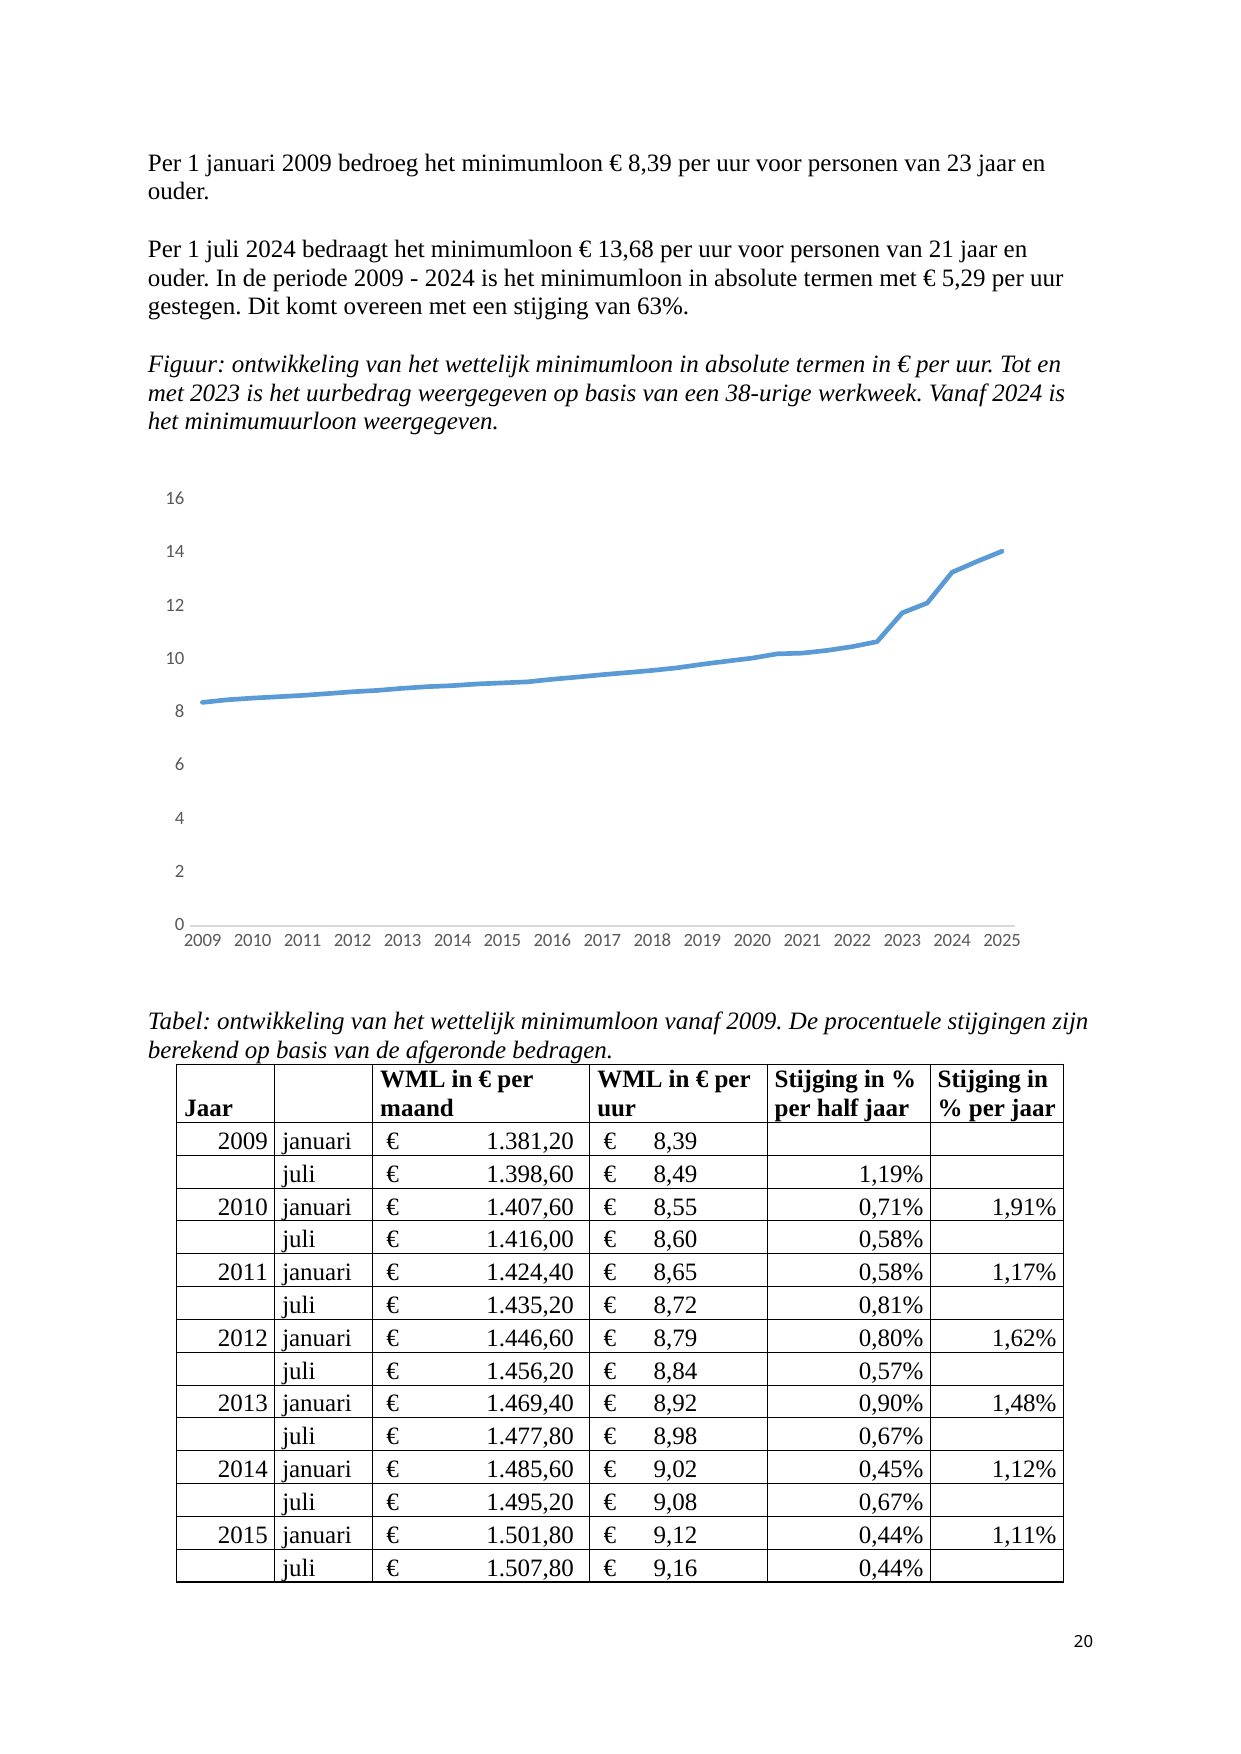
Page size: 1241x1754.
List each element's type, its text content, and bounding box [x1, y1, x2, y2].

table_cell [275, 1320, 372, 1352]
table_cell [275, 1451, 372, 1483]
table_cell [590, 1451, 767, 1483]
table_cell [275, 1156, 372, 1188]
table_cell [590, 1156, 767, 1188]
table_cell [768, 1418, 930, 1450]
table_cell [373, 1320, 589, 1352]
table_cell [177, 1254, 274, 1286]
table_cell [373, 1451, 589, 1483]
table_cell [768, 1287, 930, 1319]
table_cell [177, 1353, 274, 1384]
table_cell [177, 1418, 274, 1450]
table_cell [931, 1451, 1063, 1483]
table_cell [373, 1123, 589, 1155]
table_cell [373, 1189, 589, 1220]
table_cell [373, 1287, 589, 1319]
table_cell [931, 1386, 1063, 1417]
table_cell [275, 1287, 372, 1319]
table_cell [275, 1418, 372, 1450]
text Per 1 januari 2009 bedroeg het minimumloon € 8,39 per uur voor personen van 23 jaar en ouder. [148, 148, 1093, 205]
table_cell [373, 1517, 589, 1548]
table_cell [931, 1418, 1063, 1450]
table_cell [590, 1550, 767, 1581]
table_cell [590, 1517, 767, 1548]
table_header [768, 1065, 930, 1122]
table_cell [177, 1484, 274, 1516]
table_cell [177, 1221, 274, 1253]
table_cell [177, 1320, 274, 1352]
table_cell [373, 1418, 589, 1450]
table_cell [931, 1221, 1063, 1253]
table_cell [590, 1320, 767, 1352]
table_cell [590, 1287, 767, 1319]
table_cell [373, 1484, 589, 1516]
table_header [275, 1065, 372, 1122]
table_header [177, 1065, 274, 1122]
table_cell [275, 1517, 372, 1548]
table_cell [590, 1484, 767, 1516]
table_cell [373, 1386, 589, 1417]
text Figuur: ontwikkeling van het wettelijk minimumloon in absolute termen in € per uur. Tot en met 2023 is het uurbedrag weergegeven op basis van een 38-urige werkweek. Vanaf 2024 is het minimumuurloon weergegeven. [148, 349, 1093, 435]
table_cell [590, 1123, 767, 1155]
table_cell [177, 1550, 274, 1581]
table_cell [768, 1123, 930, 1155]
text Per 1 juli 2024 bedraagt het minimumloon € 13,68 per uur voor personen van 21 jaar en ouder. In de periode 2009 - 2024 is het minimumloon in absolute termen met € 5,29 per uur gestegen. Dit komt overeen met een stijging van 63%. [148, 234, 1093, 320]
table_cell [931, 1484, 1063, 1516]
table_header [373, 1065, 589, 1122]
text Tabel: ontwikkeling van het wettelijk minimumloon vanaf 2009. De procentuele stijgingen zijn berekend op basis van de afgeronde bedragen. [148, 1006, 1093, 1063]
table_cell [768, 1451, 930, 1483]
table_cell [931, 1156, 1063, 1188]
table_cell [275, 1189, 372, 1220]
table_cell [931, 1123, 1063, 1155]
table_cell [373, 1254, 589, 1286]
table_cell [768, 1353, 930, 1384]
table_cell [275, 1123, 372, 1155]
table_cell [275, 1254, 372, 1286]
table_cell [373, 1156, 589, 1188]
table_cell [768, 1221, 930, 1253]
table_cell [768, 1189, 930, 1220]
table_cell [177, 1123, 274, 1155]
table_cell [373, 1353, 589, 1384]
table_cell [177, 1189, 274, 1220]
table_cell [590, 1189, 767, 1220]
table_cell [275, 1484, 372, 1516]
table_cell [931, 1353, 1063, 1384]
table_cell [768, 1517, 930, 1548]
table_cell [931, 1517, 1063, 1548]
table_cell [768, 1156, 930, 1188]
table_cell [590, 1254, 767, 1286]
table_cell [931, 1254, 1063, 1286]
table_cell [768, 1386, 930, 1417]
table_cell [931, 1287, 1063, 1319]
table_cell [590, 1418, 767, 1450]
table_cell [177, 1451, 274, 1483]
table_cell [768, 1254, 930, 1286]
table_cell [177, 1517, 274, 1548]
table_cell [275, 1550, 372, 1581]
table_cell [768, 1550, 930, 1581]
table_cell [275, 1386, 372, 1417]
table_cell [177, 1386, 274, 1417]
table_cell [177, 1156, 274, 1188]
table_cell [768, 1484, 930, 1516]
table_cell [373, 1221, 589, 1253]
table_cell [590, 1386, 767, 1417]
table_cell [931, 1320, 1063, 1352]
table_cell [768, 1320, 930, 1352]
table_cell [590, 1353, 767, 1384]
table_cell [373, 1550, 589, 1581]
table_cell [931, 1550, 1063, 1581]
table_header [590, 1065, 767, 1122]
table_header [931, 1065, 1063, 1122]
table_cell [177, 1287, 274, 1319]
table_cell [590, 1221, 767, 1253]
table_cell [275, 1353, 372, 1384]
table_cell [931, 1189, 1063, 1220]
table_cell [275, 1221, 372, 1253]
